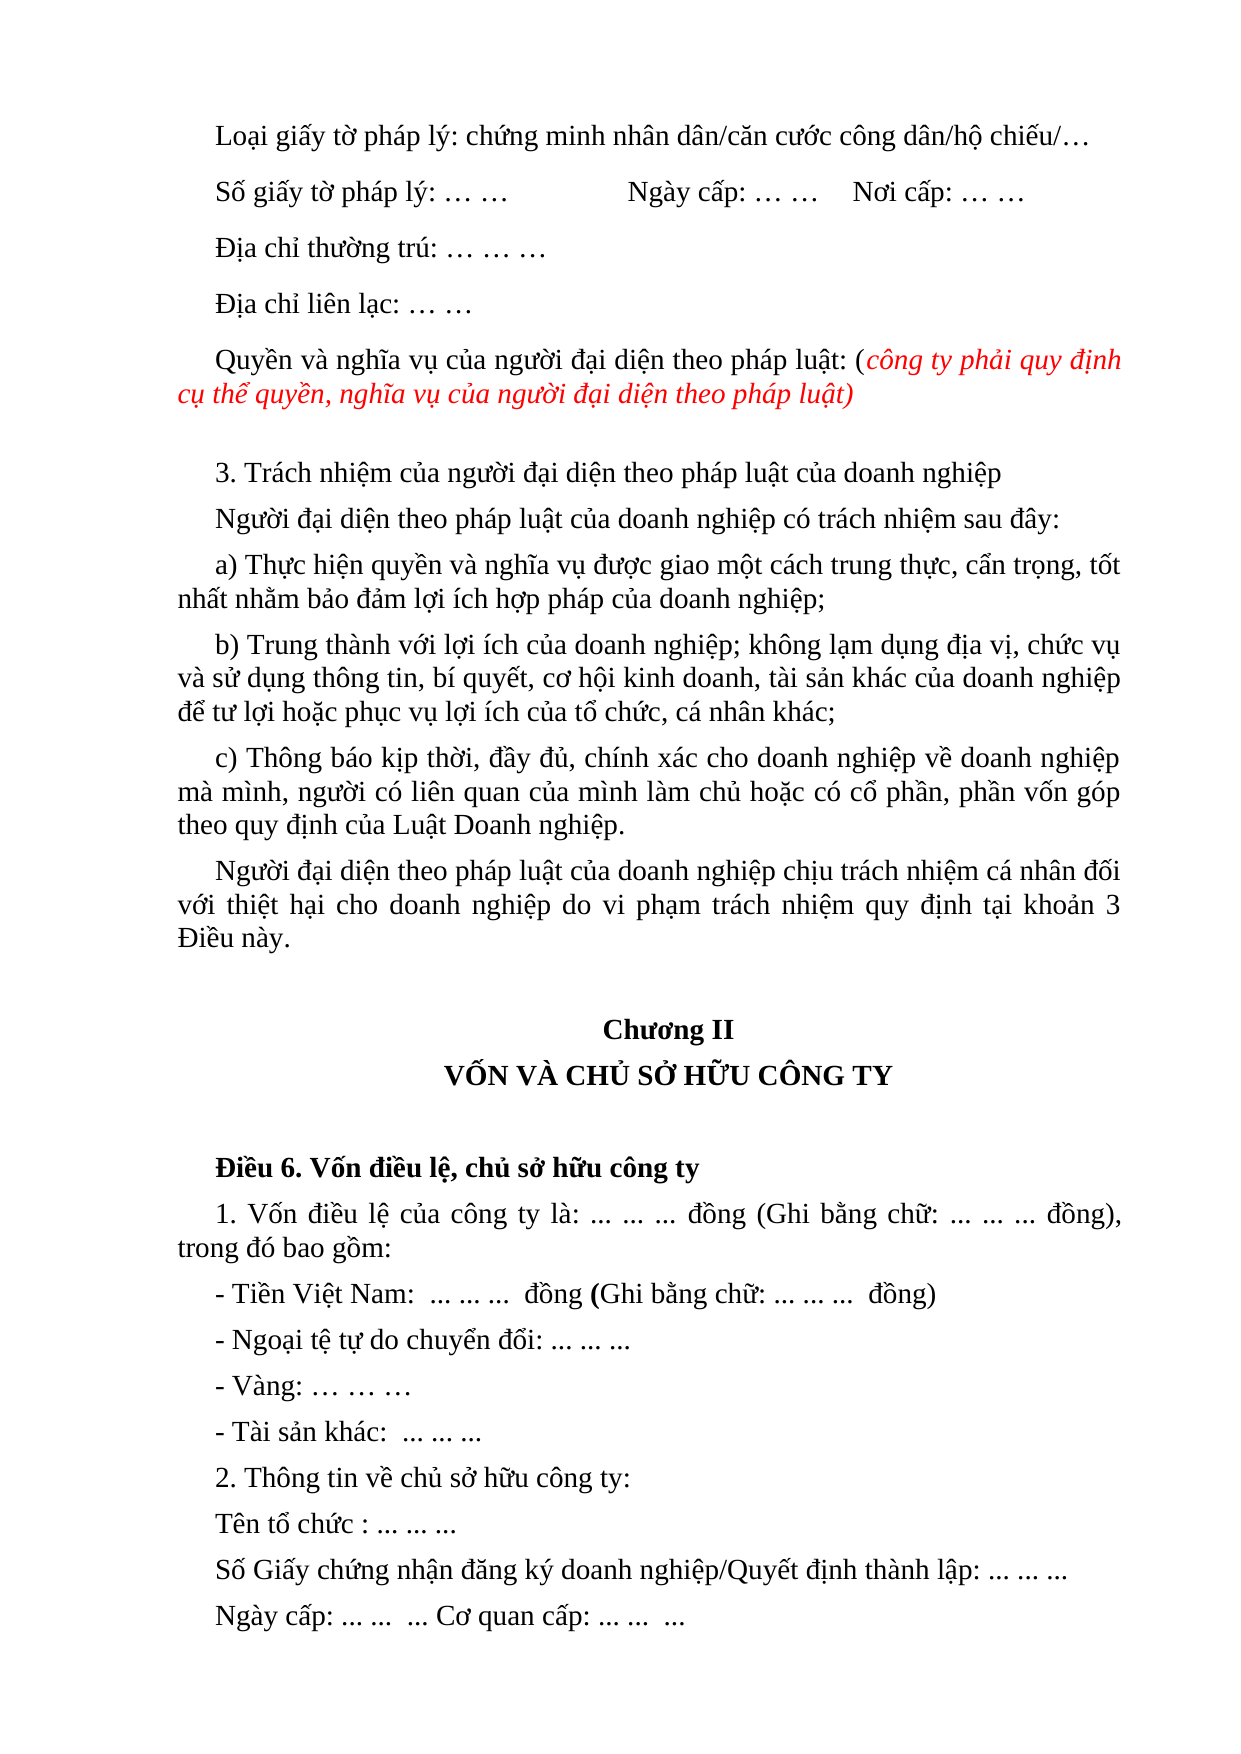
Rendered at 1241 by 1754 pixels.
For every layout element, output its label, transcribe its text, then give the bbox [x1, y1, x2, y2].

text Địa chỉ liên lạc: … … [177, 286, 1122, 320]
text - Tiền Việt Nam: ... ... ... đồng (Ghi bằng chữ: ... ... ... đồng) [177, 1276, 1122, 1310]
text Người đại diện theo pháp luật của doanh nghiệp chịu trách nhiệm cá nhân đối với thiệt hại cho doanh nghiệp do vi phạm trách nhiệm quy định tại khoản 3 Điều này. [177, 853, 1122, 954]
text a) Thực hiện quyền và nghĩa vụ được giao một cách trung thực, cẩn trọng, tốt nhất nhằm bảo đảm lợi ích hợp pháp của doanh nghiệp; [177, 547, 1122, 614]
text Tên tổ chức : ... ... ... [177, 1506, 1122, 1540]
text Quyền và nghĩa vụ của người đại diện theo pháp luật: (công ty phải quy định cụ thể quyền, nghĩa vụ của người đại diện theo pháp luật) [177, 342, 1122, 409]
text Ngày cấp: ... ... ... Cơ quan cấp: ... ... ... [177, 1598, 1122, 1632]
subtitle Chương II [177, 1012, 1122, 1046]
text 3. Trách nhiệm của người đại diện theo pháp luật của doanh nghiệp [177, 455, 1122, 489]
text Loại giấy tờ pháp lý: chứng minh nhân dân/căn cước công dân/hộ chiếu/… [177, 118, 1122, 152]
text Người đại diện theo pháp luật của doanh nghiệp có trách nhiệm sau đây: [177, 501, 1122, 535]
text - Ngoại tệ tự do chuyển đổi: ... ... ... [177, 1322, 1122, 1356]
text Số giấy tờ pháp lý: … … Ngày cấp: … … Nơi cấp: … … [177, 174, 1122, 208]
text b) Trung thành với lợi ích của doanh nghiệp; không lạm dụng địa vị, chức vụ và sử dụng thông tin, bí quyết, cơ hội kinh doanh, tài sản khác của doanh nghiệp để tư lợi hoặc phục vụ lợi ích của tổ chức, cá nhân khác; [177, 627, 1122, 728]
text - Vàng: … … … [177, 1368, 1122, 1402]
text - Tài sản khác: ... ... ... [177, 1414, 1122, 1448]
subtitle Điều 6. Vốn điều lệ, chủ sở hữu công ty [177, 1151, 1122, 1184]
text Địa chỉ thường trú: … … … [177, 230, 1122, 264]
text 2. Thông tin về chủ sở hữu công ty: [177, 1460, 1122, 1494]
text 1. Vốn điều lệ của công ty là: ... ... ... đồng (Ghi bằng chữ: ... ... ... đồng), trong đó bao gồm: [177, 1197, 1122, 1264]
text Số Giấy chứng nhận đăng ký doanh nghiệp/Quyết định thành lập: ... ... ... [177, 1552, 1122, 1586]
text VỐN VÀ CHỦ SỞ HỮU CÔNG TY [177, 1058, 1122, 1092]
text c) Thông báo kịp thời, đầy đủ, chính xác cho doanh nghiệp về doanh nghiệp mà mình, người có liên quan của mình làm chủ hoặc có cổ phần, phần vốn góp theo quy định của Luật Doanh nghiệp. [177, 740, 1122, 841]
